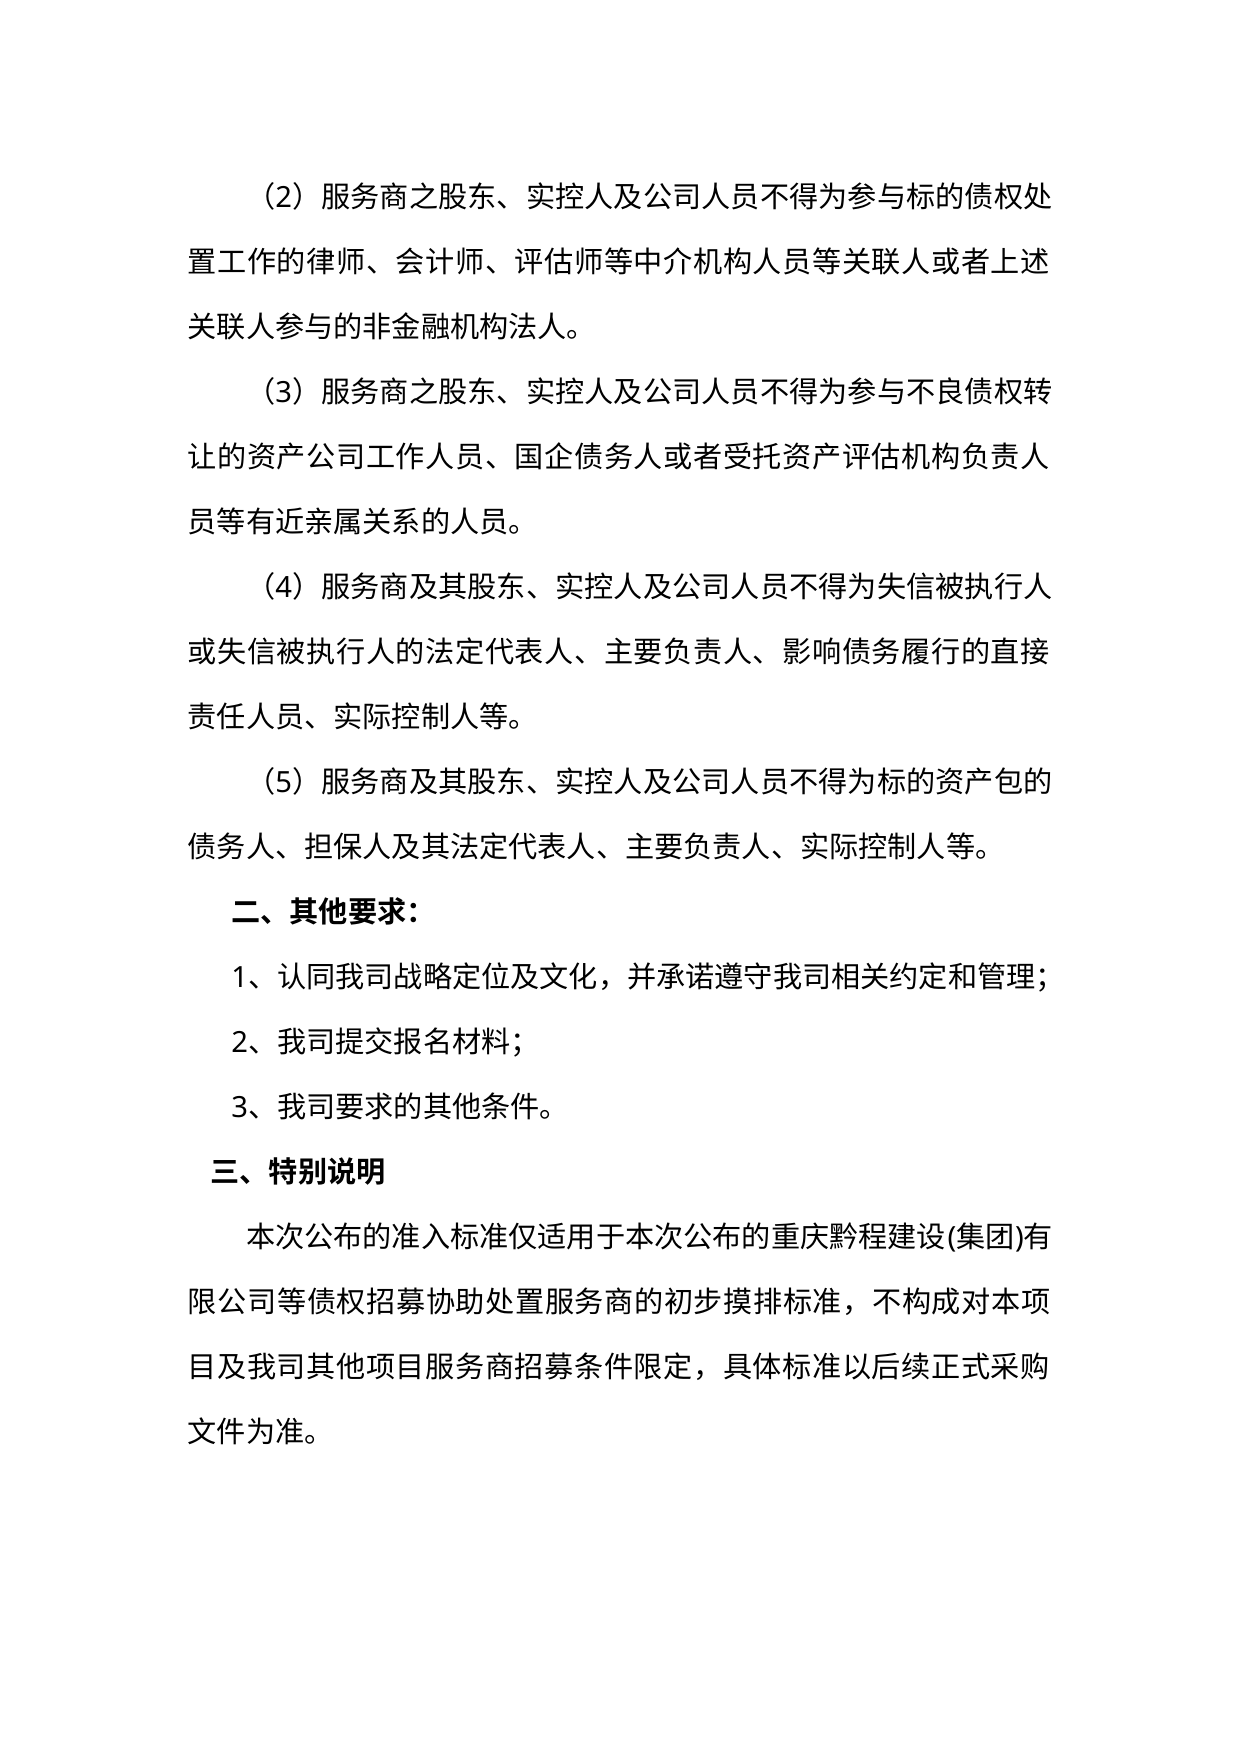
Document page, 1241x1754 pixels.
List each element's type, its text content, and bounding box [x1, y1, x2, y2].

text 本次公布的准入标准仅适用于本次公布的重庆黔程建设(集团)有限公司等债权招募协助处置服务商的初步摸排标准，不构成对本项目及我司其他项目服务商招募条件限定，具体标准以后续正式采购文件为准。 [187, 1202, 1053, 1462]
text 1、认同我司战略定位及文化，并承诺遵守我司相关约定和管理； [187, 942, 1053, 1007]
text （3）服务商之股东、实控人及公司人员不得为参与不良债权转让的资产公司工作人员、国企债务人或者受托资产评估机构负责人员等有近亲属关系的人员。 [187, 357, 1053, 552]
text （2）服务商之股东、实控人及公司人员不得为参与标的债权处置工作的律师、会计师、评估师等中介机构人员等关联人或者上述关联人参与的非金融机构法人。 [187, 162, 1053, 357]
text 二、其他要求： [187, 877, 1053, 942]
text （5）服务商及其股东、实控人及公司人员不得为标的资产包的债务人、担保人及其法定代表人、主要负责人、实际控制人等。 [187, 747, 1053, 877]
text 3、我司要求的其他条件。 [187, 1072, 1053, 1137]
text 2、我司提交报名材料； [187, 1007, 1053, 1072]
text 三、特别说明 [187, 1137, 1053, 1202]
text （4）服务商及其股东、实控人及公司人员不得为失信被执行人或失信被执行人的法定代表人、主要负责人、影响债务履行的直接责任人员、实际控制人等。 [187, 552, 1053, 747]
